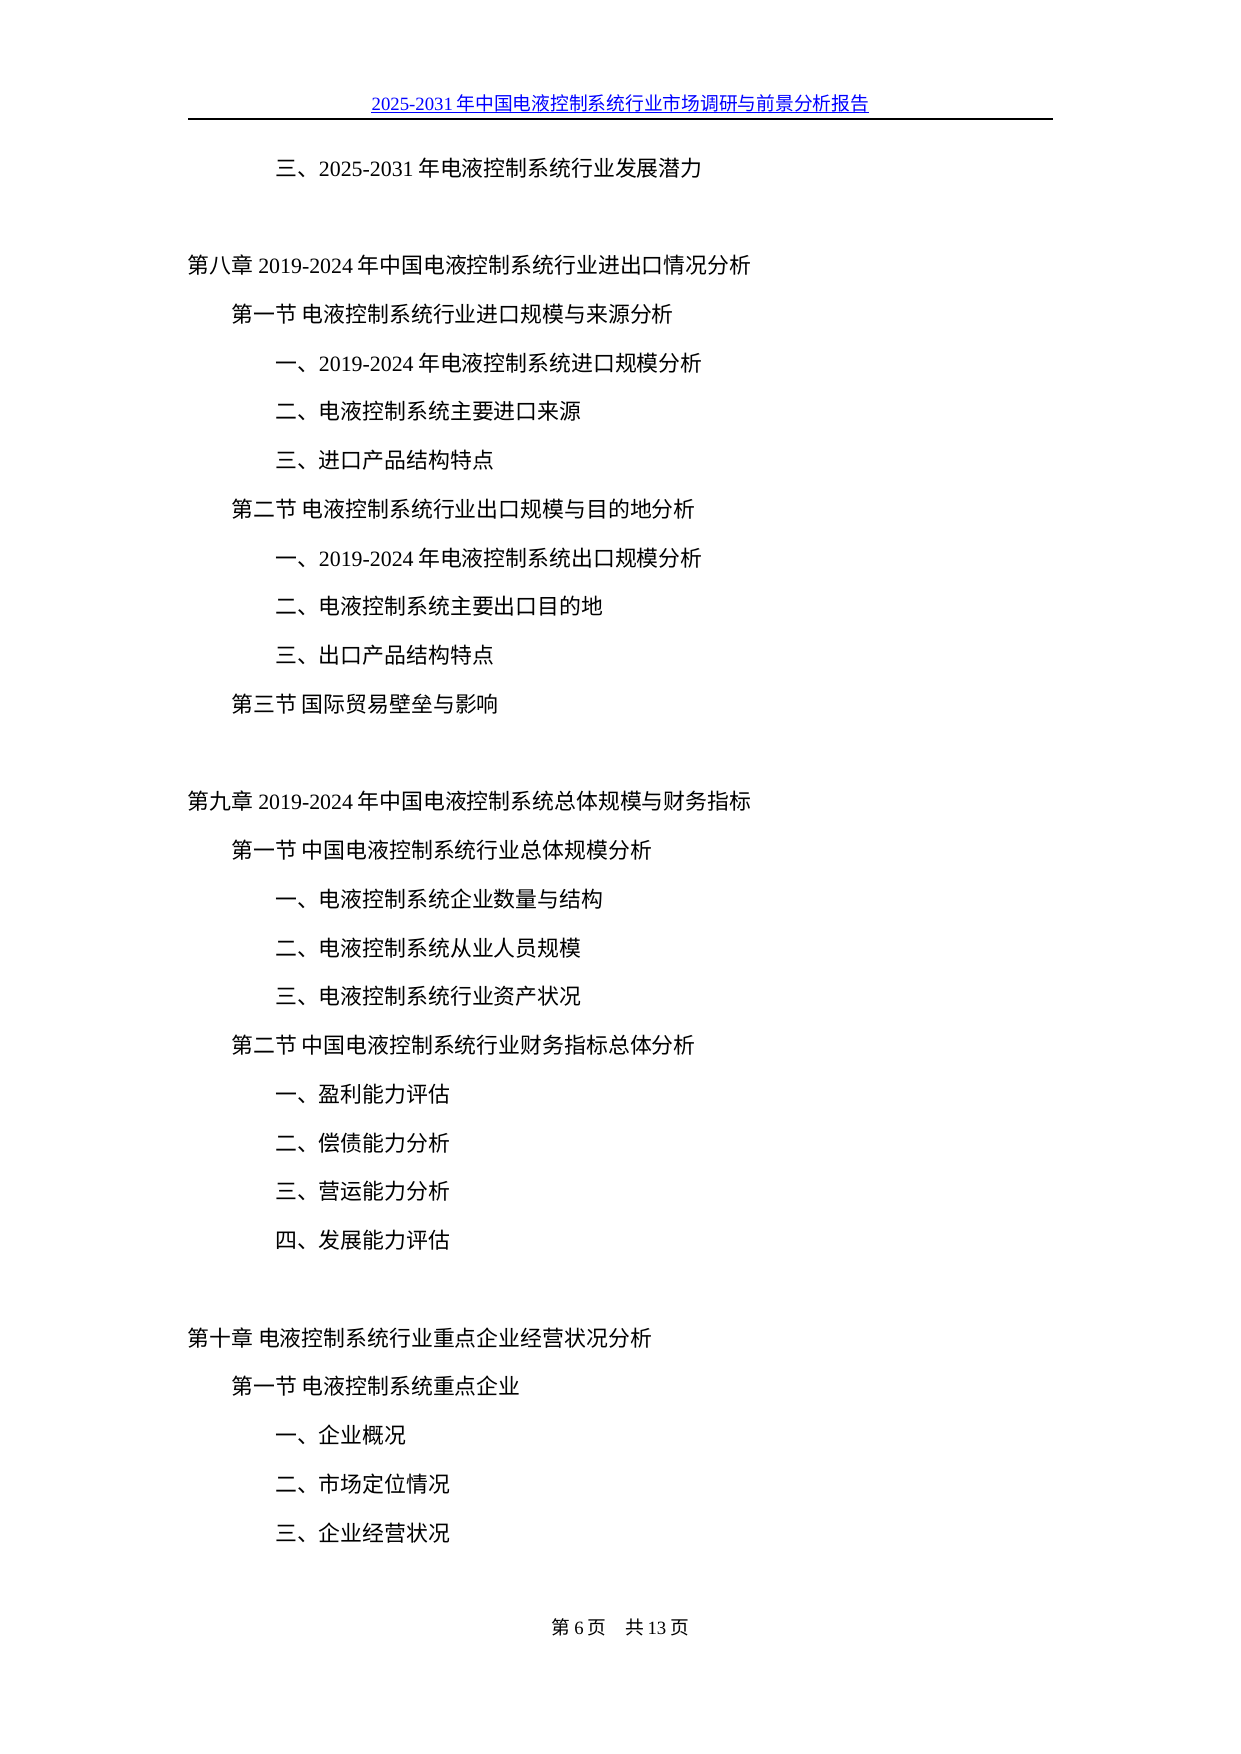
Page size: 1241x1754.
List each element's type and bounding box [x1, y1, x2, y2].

text [187, 150, 1053, 1548]
